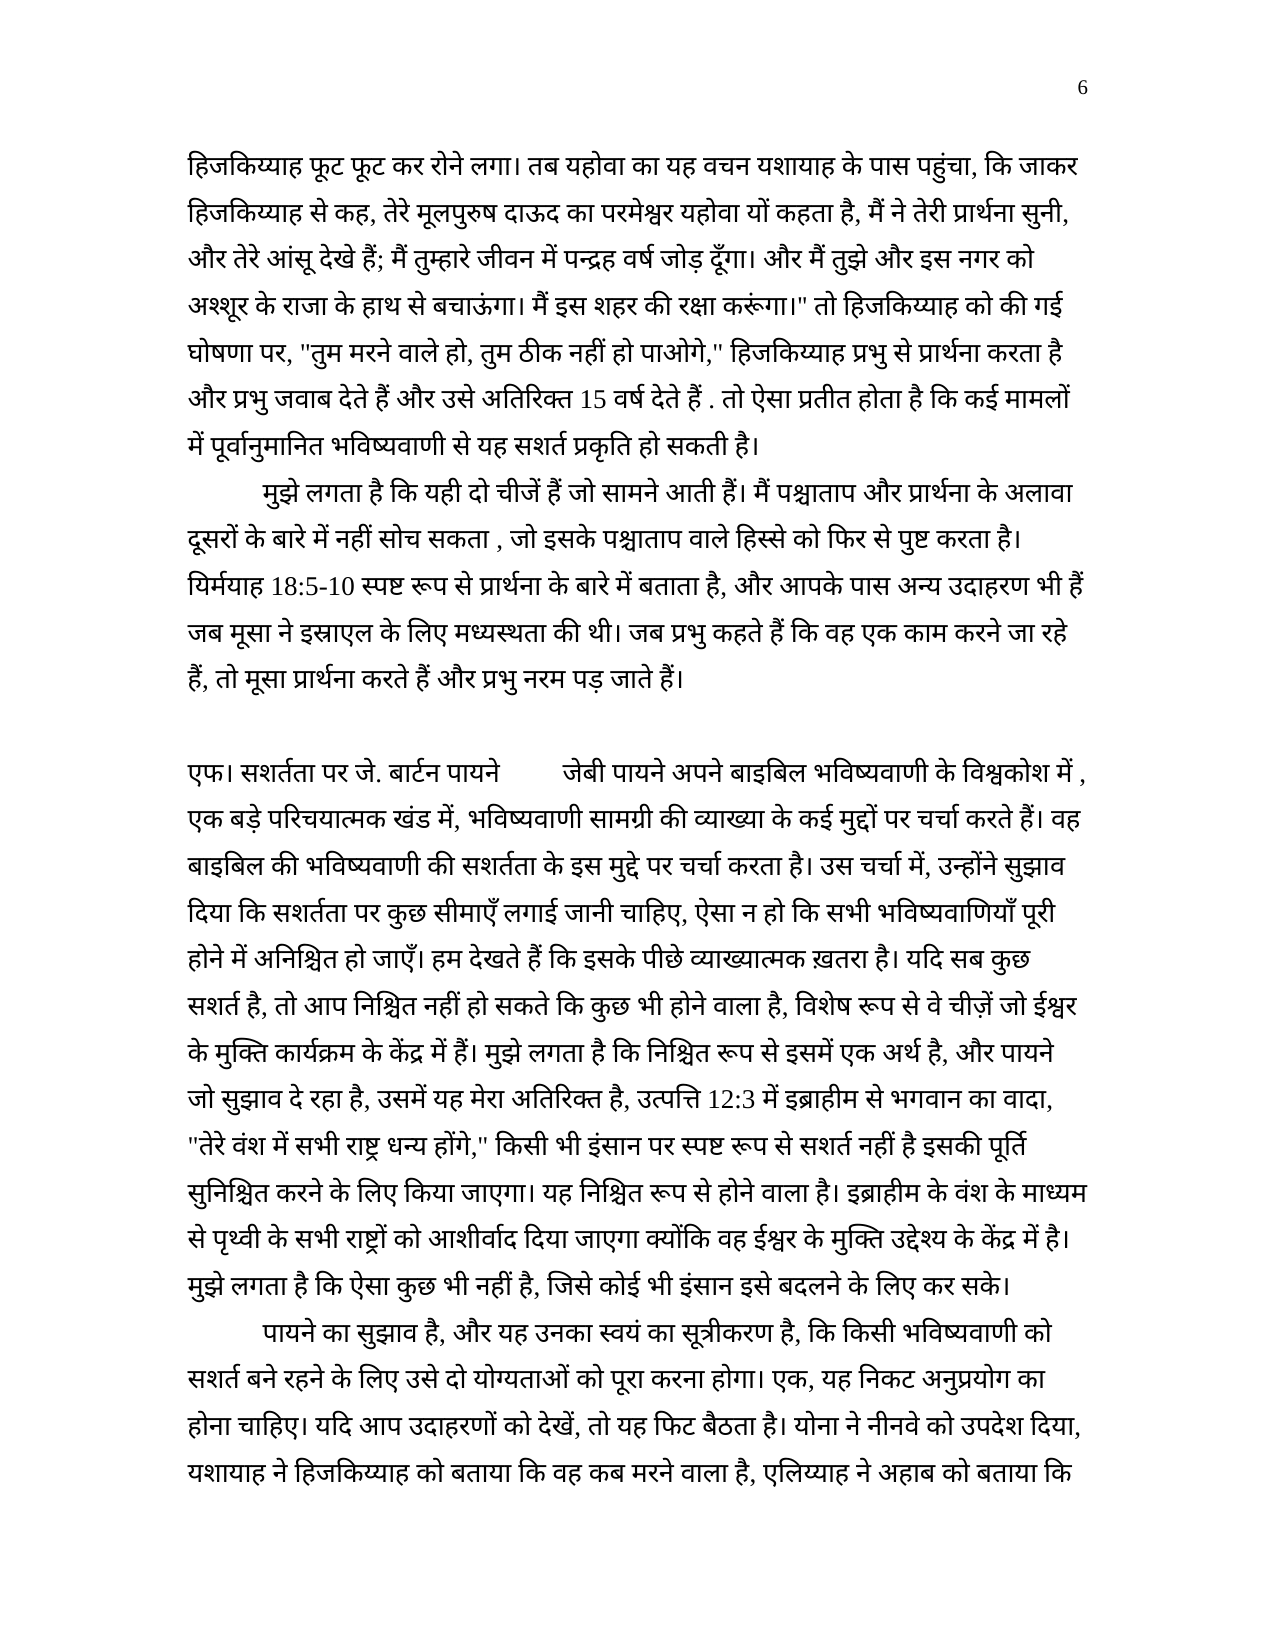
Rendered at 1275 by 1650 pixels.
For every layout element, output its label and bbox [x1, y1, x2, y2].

text [187, 477, 1087, 1488]
text [187, 150, 1087, 461]
